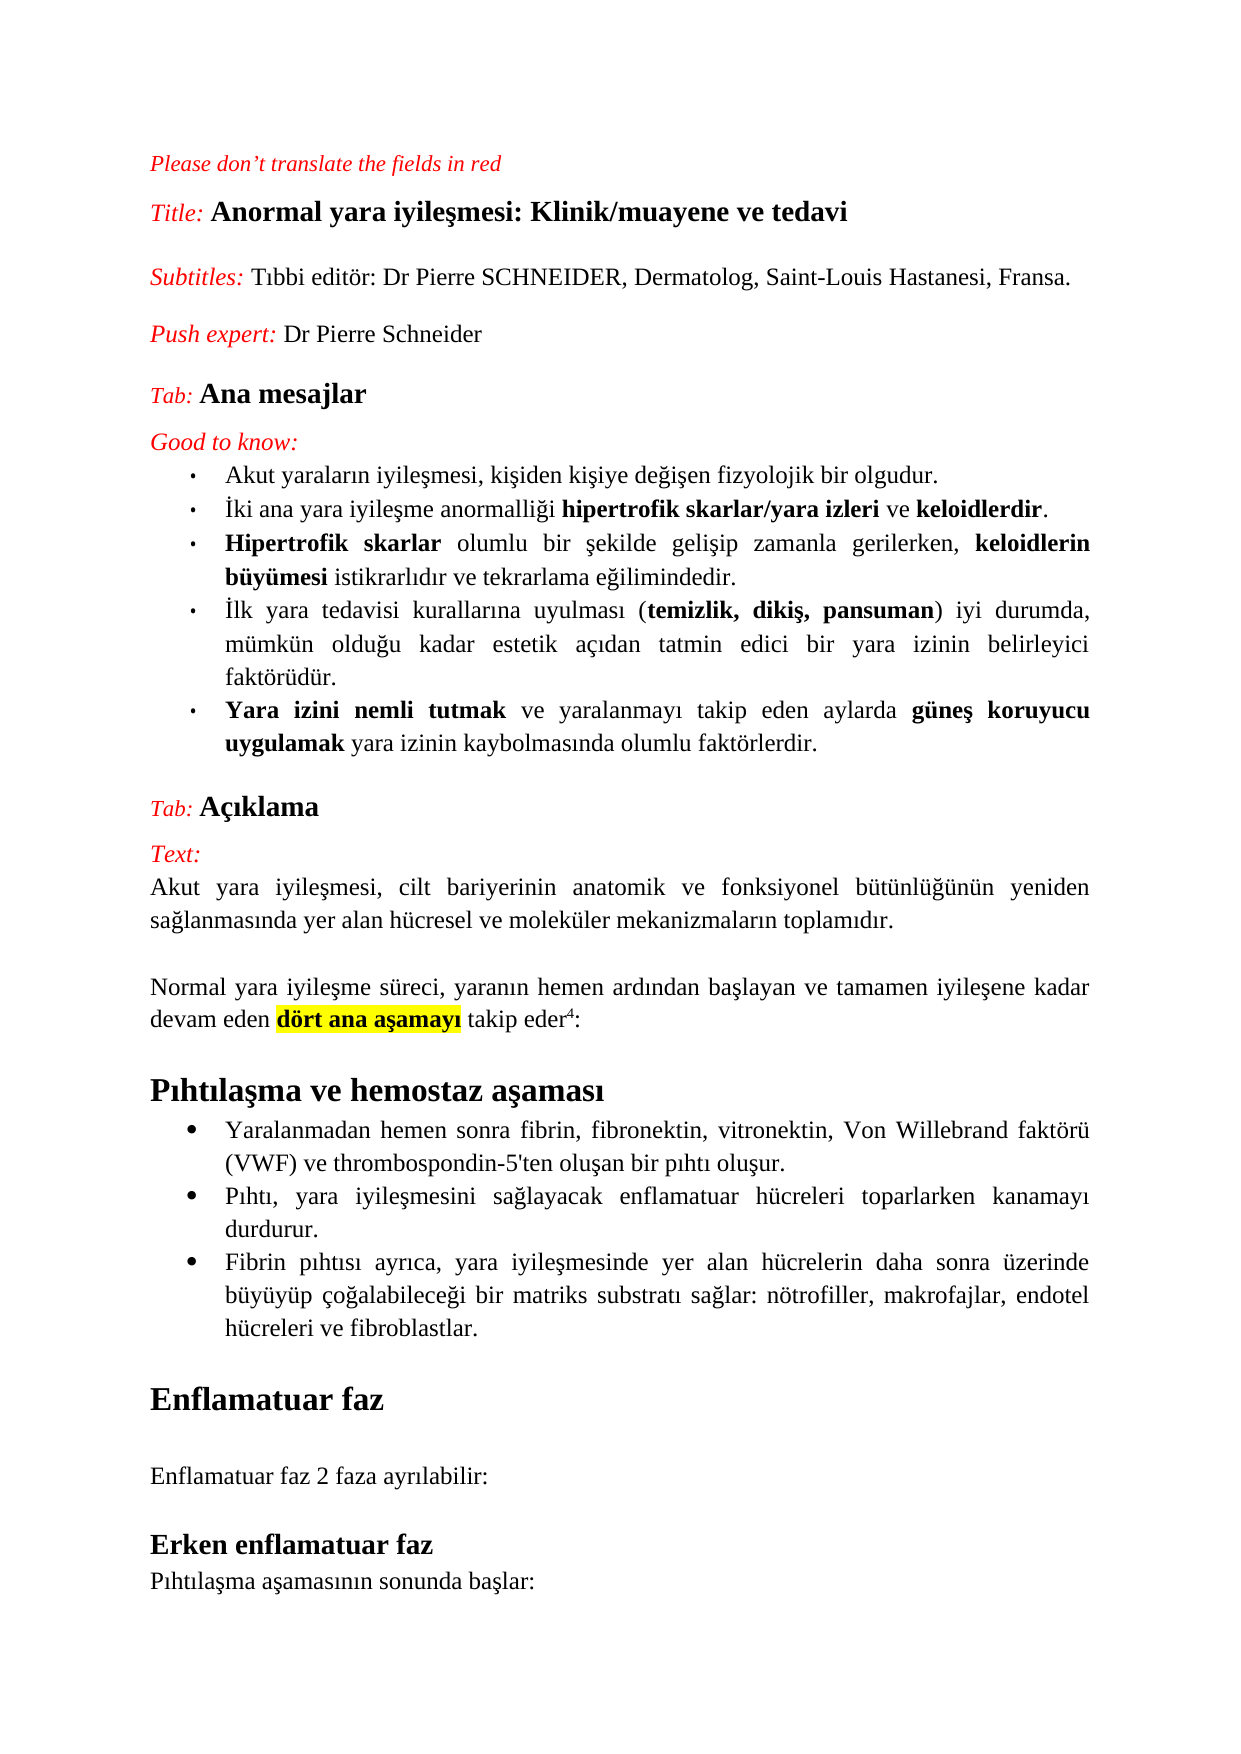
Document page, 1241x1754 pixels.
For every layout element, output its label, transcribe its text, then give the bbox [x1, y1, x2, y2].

list Pıhtı, yara iyileşmesini sağlayacak enflamatuar hücreleri toparlarken kanamayı durdurur. [187, 1181, 1090, 1242]
text Akut yara iyileşmesi, cilt bariyerinin anatomik ve fonksiyonel bütünlüğünün yeniden sağlanmasında yer alan hücresel ve moleküler mekanizmaların toplamıdır. [150, 872, 1090, 934]
text Pıhtılaşma aşamasının sonunda başlar: [150, 1566, 1090, 1595]
list Hipertrofik skarlar olumlu bir şekilde gelişip zamanla gerilerken, keloidlerin büyümesi istikrarlıdır ve tekrarlama eğilimindedir. [187, 528, 1090, 591]
list Akut yaraların iyileşmesi, kişiden kişiye değişen fizyolojik bir olgudur. [187, 460, 1090, 489]
text Title: Anormal yara iyileşmesi: Klinik/muayene ve tedavi [150, 194, 1090, 228]
text Good to know: [150, 427, 1090, 456]
text Text: [150, 839, 1090, 868]
text Erken enflamatuar faz [150, 1527, 1090, 1561]
list Fibrin pıhtısı ayrıca, yara iyileşmesinde yer alan hücrelerin daha sonra üzerinde büyüyüp çoğalabileceği bir matriks substratı sağlar: nötrofiller, makrofajlar, endotel hücreleri ve fibroblastlar. [187, 1247, 1090, 1342]
list İki ana yara iyileşme anormalliği hipertrofik skarlar/yara izleri ve keloidlerdir. [187, 494, 1090, 523]
text Push expert: Dr Pierre Schneider [150, 319, 1090, 348]
text Subtitles: Tıbbi editör: Dr Pierre SCHNEIDER, Dermatolog, Saint-Louis Hastanesi, Fransa. [150, 262, 1090, 290]
text Tab: Açıklama [150, 789, 1090, 823]
text Pıhtılaşma ve hemostaz aşaması [150, 1071, 1090, 1109]
text Normal yara iyileşme süreci, yaranın hemen ardından başlayan ve tamamen iyileşene kadar devam eden dört ana aşamayı takip eder4: [150, 972, 1090, 1033]
list Yara izini nemli tutmak ve yaralanmayı takip eden aylarda güneş koruyucu uygulamak yara izinin kaybolmasında olumlu faktörlerdir. [187, 695, 1090, 757]
text Enflamatuar faz 2 faza ayrılabilir: [150, 1461, 1090, 1490]
text Please don’t translate the fields in red [150, 150, 1090, 176]
list İlk yara tedavisi kurallarına uyulması (temizlik, dikiş, pansuman) iyi durumda, mümkün olduğu kadar estetik açıdan tatmin edici bir yara izinin belirleyici faktörüdür. [187, 595, 1090, 690]
text Enflamatuar faz [150, 1379, 1090, 1417]
text Tab: Ana mesajlar [150, 377, 1090, 410]
list Yaralanmadan hemen sonra fibrin, fibronektin, vitronektin, Von Willebrand faktörü (VWF) ve thrombospondin-5'ten oluşan bir pıhtı oluşur. [187, 1115, 1090, 1176]
